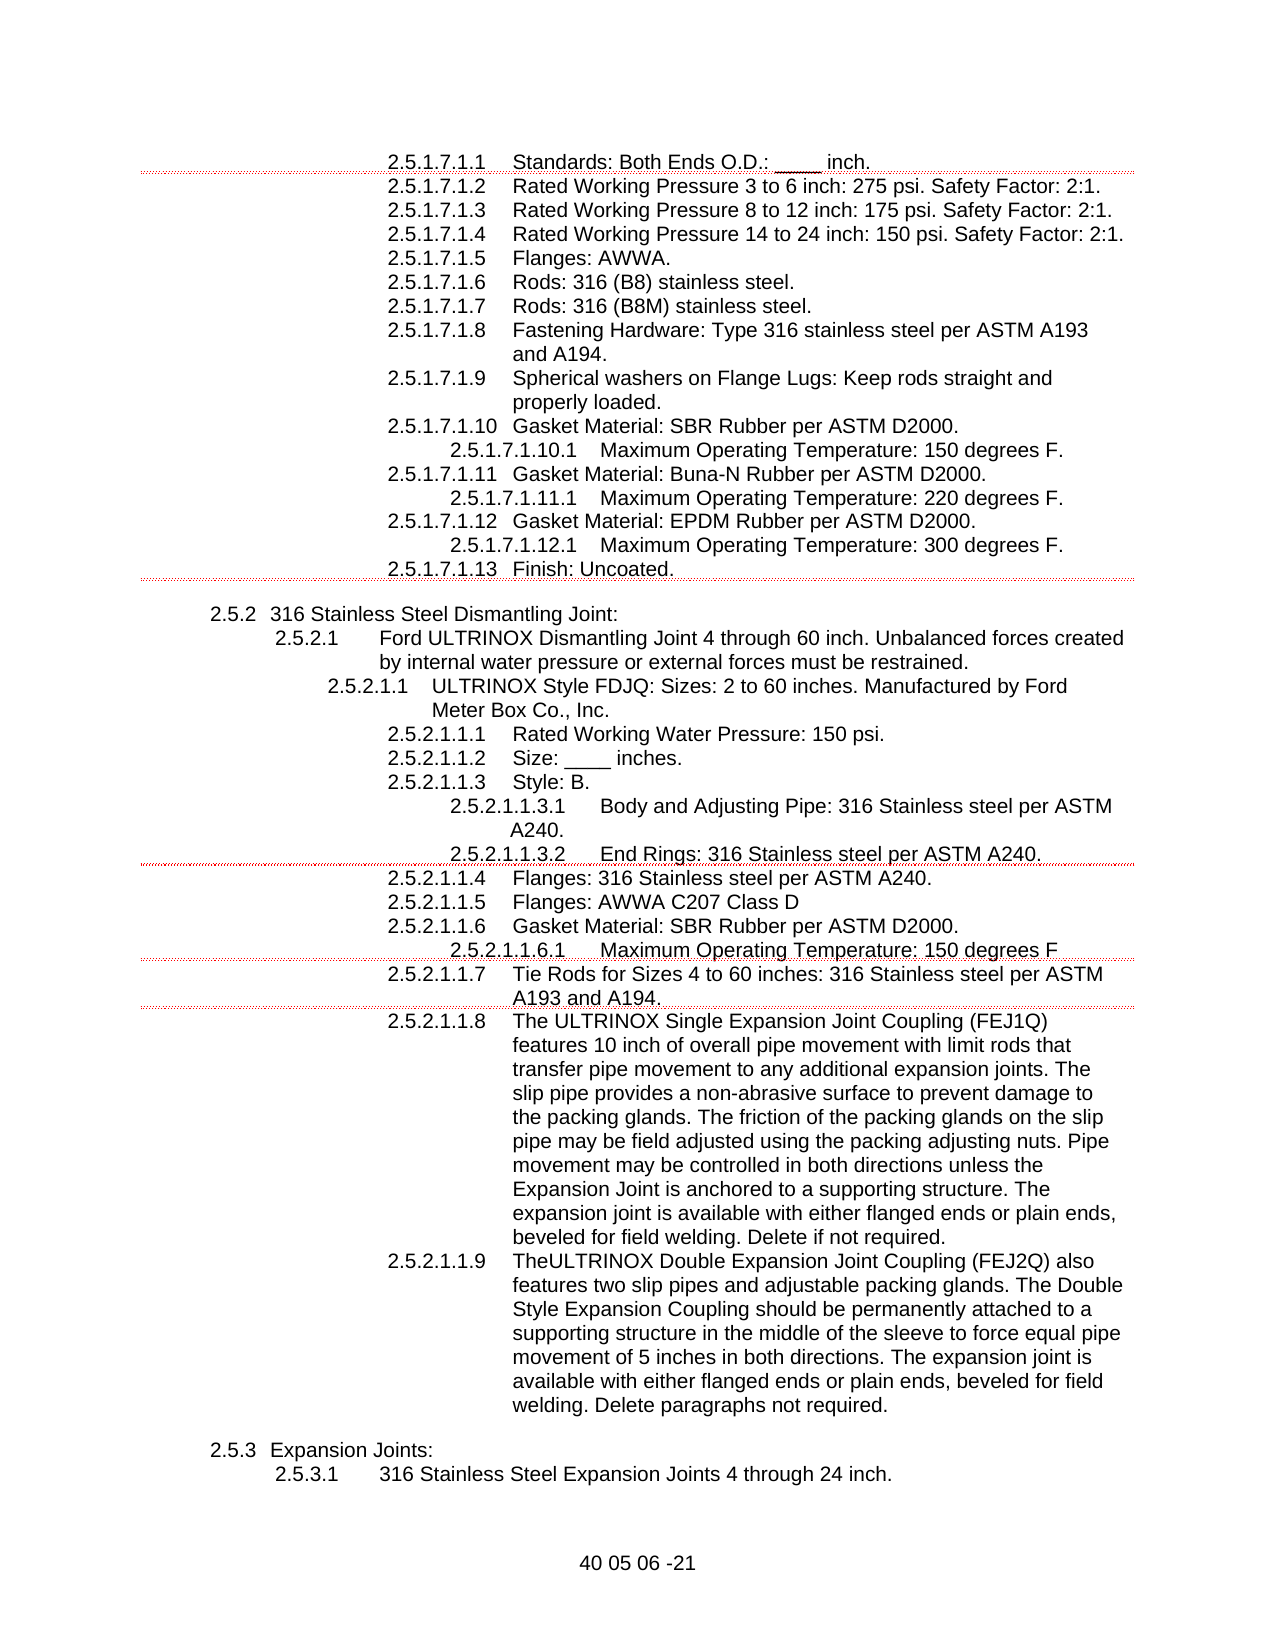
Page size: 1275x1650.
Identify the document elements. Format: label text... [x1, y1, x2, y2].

list Gasket Material: EPDM Rubber per ASTM D2000. [387, 509, 1125, 533]
list Rated Working Pressure 3 to 6 inch: 275 psi. Safety Factor: 2:1. [387, 174, 1125, 198]
list Flanges: 316 Stainless steel per ASTM A240. [387, 866, 1125, 889]
list Maximum Operating Temperature: 150 degrees F [450, 937, 1125, 961]
list Maximum Operating Temperature: 150 degrees F. [450, 437, 1125, 461]
list Rods: 316 (B8M) stainless steel. [387, 294, 1125, 318]
list Standards: Both Ends O.D.: ____ inch. [387, 150, 1125, 174]
list Spherical washers on Flange Lugs: Keep rods straight and properly loaded. [387, 366, 1125, 413]
list Rated Working Pressure 14 to 24 inch: 150 psi. Safety Factor: 2:1. [387, 222, 1125, 246]
list Flanges: AWWA C207 Class D [387, 889, 1125, 913]
list TheULTRINOX Double Expansion Joint Coupling (FEJ2Q) also features two slip pipes and adjustable packing glands. The Double Style Expansion Coupling should be permanently attached to a supporting structure in the middle of the sleeve to force equal pipe movement of 5 inches in both directions. The expansion joint is available with either flanged ends or plain ends, beveled for field welding. Delete paragraphs not required. [387, 1249, 1125, 1417]
list 316 Stainless Steel Expansion Joints 4 through 24 inch. [275, 1461, 1125, 1485]
list Maximum Operating Temperature: 300 degrees F. [450, 533, 1125, 557]
list Size: ____ inches. [387, 746, 1125, 770]
list End Rings: 316 Stainless steel per ASTM A240. [450, 842, 1125, 866]
list Tie Rods for Sizes 4 to 60 inches: 316 Stainless steel per ASTM A193 and A194. [387, 961, 1125, 1009]
list The ULTRINOX Single Expansion Joint Coupling (FEJ1Q) features 10 inch of overall pipe movement with limit rods that transfer pipe movement to any additional expansion joints. The slip pipe provides a non-abrasive surface to prevent damage to the packing glands. The friction of the packing glands on the slip pipe may be field adjusted using the packing adjusting nuts. Pipe movement may be controlled in both directions unless the Expansion Joint is anchored to a supporting structure. The expansion joint is available with either flanged ends or plain ends, beveled for field welding. Delete if not required. [387, 1009, 1125, 1249]
list Style: B. [387, 770, 1125, 794]
list Rods: 316 (B8) stainless steel. [387, 270, 1125, 294]
list Rated Working Pressure 8 to 12 inch: 175 psi. Safety Factor: 2:1. [387, 198, 1125, 222]
list Rated Working Water Pressure: 150 psi. [387, 722, 1125, 746]
list Flanges: AWWA. [387, 246, 1125, 270]
list Ford ULTRINOX Dismantling Joint 4 through 60 inch. Unbalanced forces created by internal water pressure or external forces must be restrained. [275, 626, 1125, 674]
list Gasket Material: SBR Rubber per ASTM D2000. [387, 413, 1125, 437]
list 316 Stainless Steel Dismantling Joint: [210, 602, 1125, 626]
list Fastening Hardware: Type 316 stainless steel per ASTM A193 and A194. [387, 318, 1125, 366]
list Finish: Uncoated. [387, 557, 1125, 581]
list Gasket Material: SBR Rubber per ASTM D2000. [387, 913, 1125, 937]
list Body and Adjusting Pipe: 316 Stainless steel per ASTM A240. [450, 794, 1125, 842]
list Gasket Material: Buna-N Rubber per ASTM D2000. [387, 461, 1125, 485]
list Expansion Joints: [210, 1437, 1125, 1461]
list ULTRINOX Style FDJQ: Sizes: 2 to 60 inches. Manufactured by Ford Meter Box Co., Inc. [327, 674, 1125, 722]
list Maximum Operating Temperature: 220 degrees F. [450, 485, 1125, 509]
